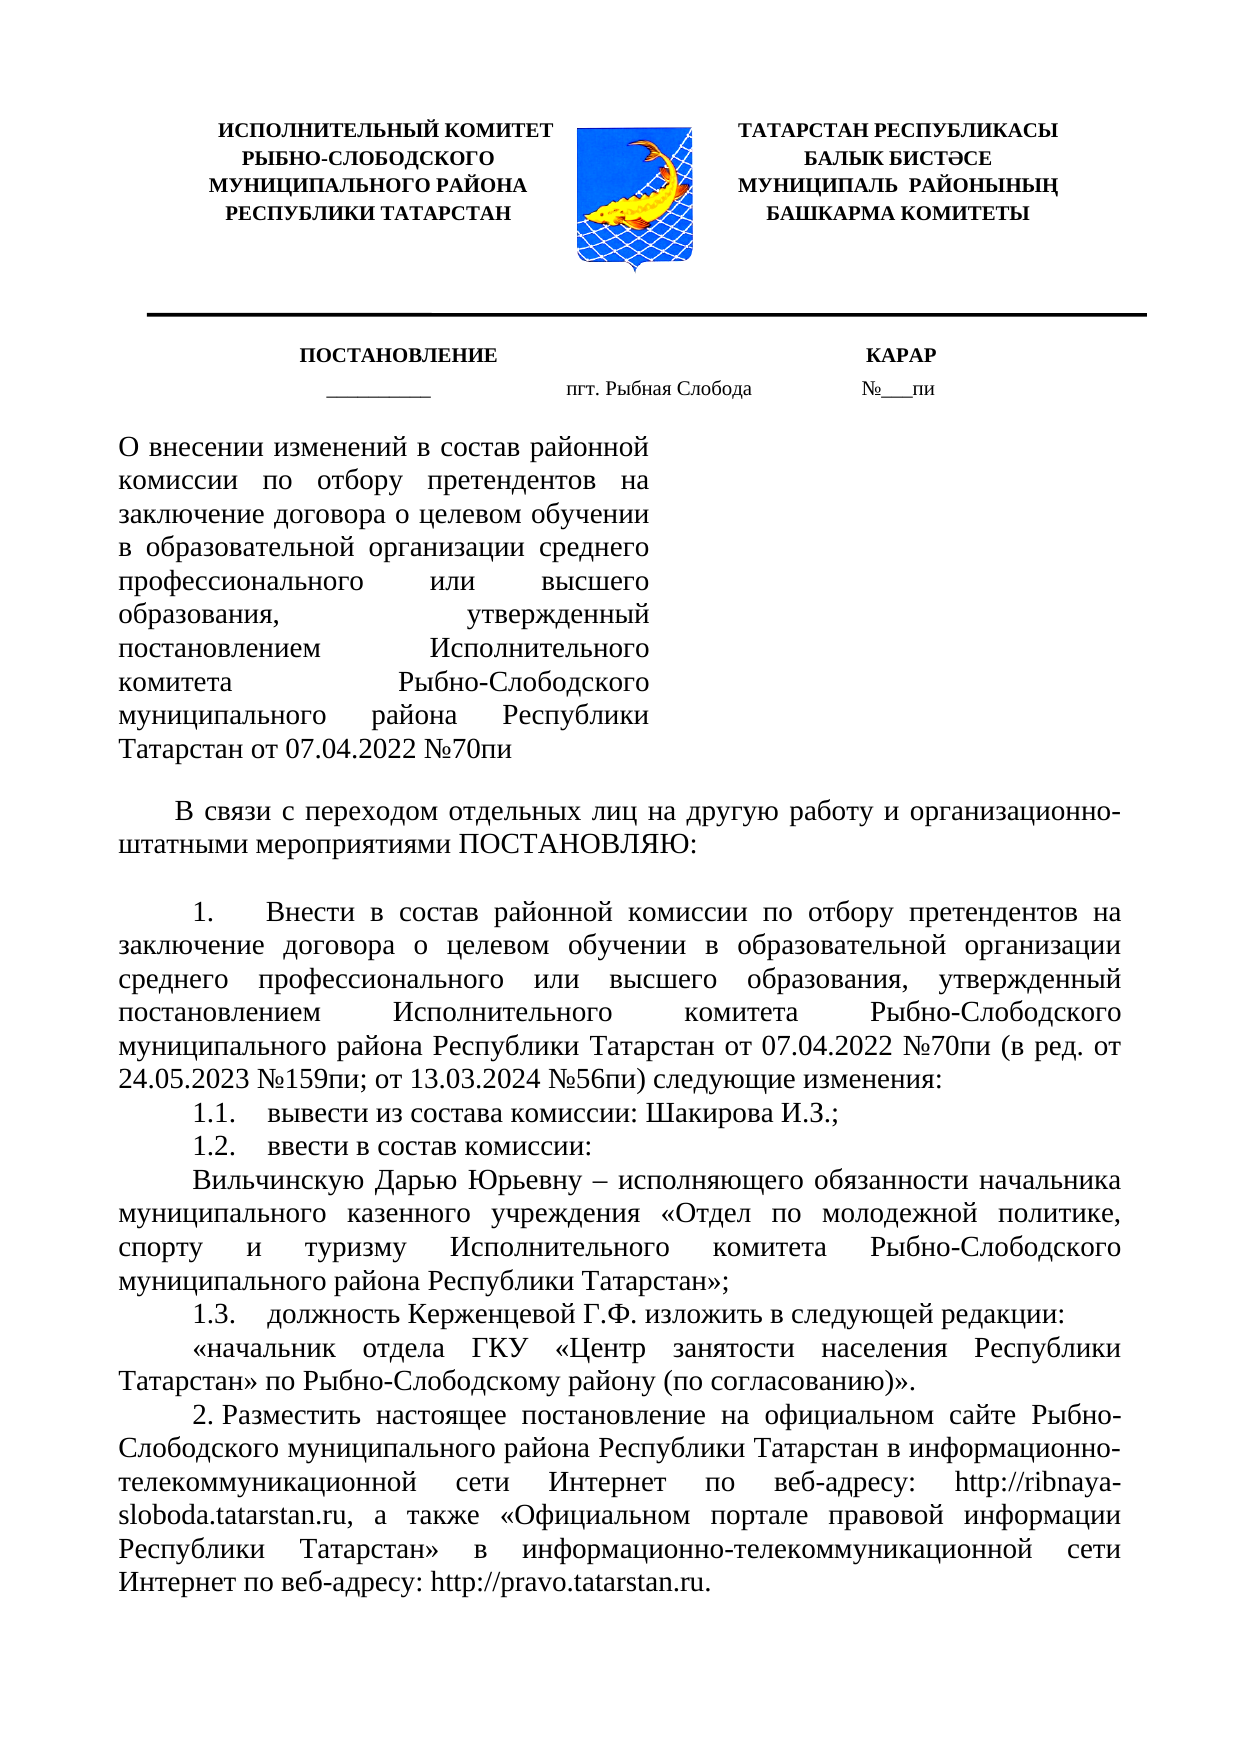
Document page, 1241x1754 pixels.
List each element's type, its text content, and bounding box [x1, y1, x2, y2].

text В связи с переходом отдельных лиц на другую работу и организационно-штатными мероприятиями ПОСТАНОВЛЯЮ: [118, 793, 1122, 860]
title ввести в состав комиссии: [192, 1128, 1122, 1162]
title «начальник отдела ГКУ «Центр занятости населения Республики Татарстан» по Рыбно-Слободскому району (по согласованию)». [118, 1330, 1122, 1397]
table_header КАРАР [620, 343, 1124, 376]
text О внесении изменений в состав районной комиссии по отбору претендентов на заключение договора о целевом обучении в образовательной организации среднего профессионального или высшего образования, утвержденный постановлением Исполнительного комитета Рыбно-Слободского муниципального района Республики Татарстан от 07.04.2022 №70пи [118, 429, 650, 764]
title должность Керженцевой Г.Ф. изложить в следующей редакции: [192, 1296, 1122, 1330]
table_header ИСПОЛНИТЕЛЬНЫЙ КОМИТЕТ РЫБНО-СЛОБОДСКОГО МУНИЦИПАЛЬНОГО РАЙОНА РЕСПУБЛИКИ ТАТАРСТАН [107, 118, 629, 309]
list Разместить настоящее постановление на официальном сайте Рыбно-Слободского муниципального района Республики Татарстан в информационно-телекоммуникационной сети Интернет по веб-адресу: http://ribnaya-sloboda.tatarstan.ru, а также «Официальном портале правовой информации Республики Татарстан» в информационно-телекоммуникационной сети Интернет по веб-адресу: http://pravo.tatarstan.ru. [118, 1397, 1122, 1598]
text __________ пгт. Рыбная Слобода №___пи [118, 376, 1122, 400]
title Внести в состав районной комиссии по отбору претендентов на заключение договора о целевом обучении в образовательной организации среднего профессионального или высшего образования, утвержденный постановлением Исполнительного комитета Рыбно-Слободского муниципального района Республики Татарстан от 07.04.2022 №70пи (в ред. от 24.05.2023 №159пи; от 13.03.2024 №56пи) следующие изменения: [118, 894, 1122, 1095]
table_header ПОСТАНОВЛЕНИЕ [116, 343, 620, 376]
title вывести из состава комиссии: Шакирова И.З.; [192, 1095, 1122, 1128]
table_header ТАТАРСТАН РЕСПУБЛИКАСЫ БАЛЫК БИСТӘСЕ МУНИЦИПАЛЬ РАЙОНЫНЫҢ БАШКАРМА КОМИТЕТЫ [629, 118, 1167, 309]
title Вильчинскую Дарью Юрьевну – исполняющего обязанности начальника муниципального казенного учреждения «Отдел по молодежной политике, спорту и туризму Исполнительного комитета Рыбно-Слободского муниципального района Республики Татарстан»; [118, 1162, 1122, 1296]
